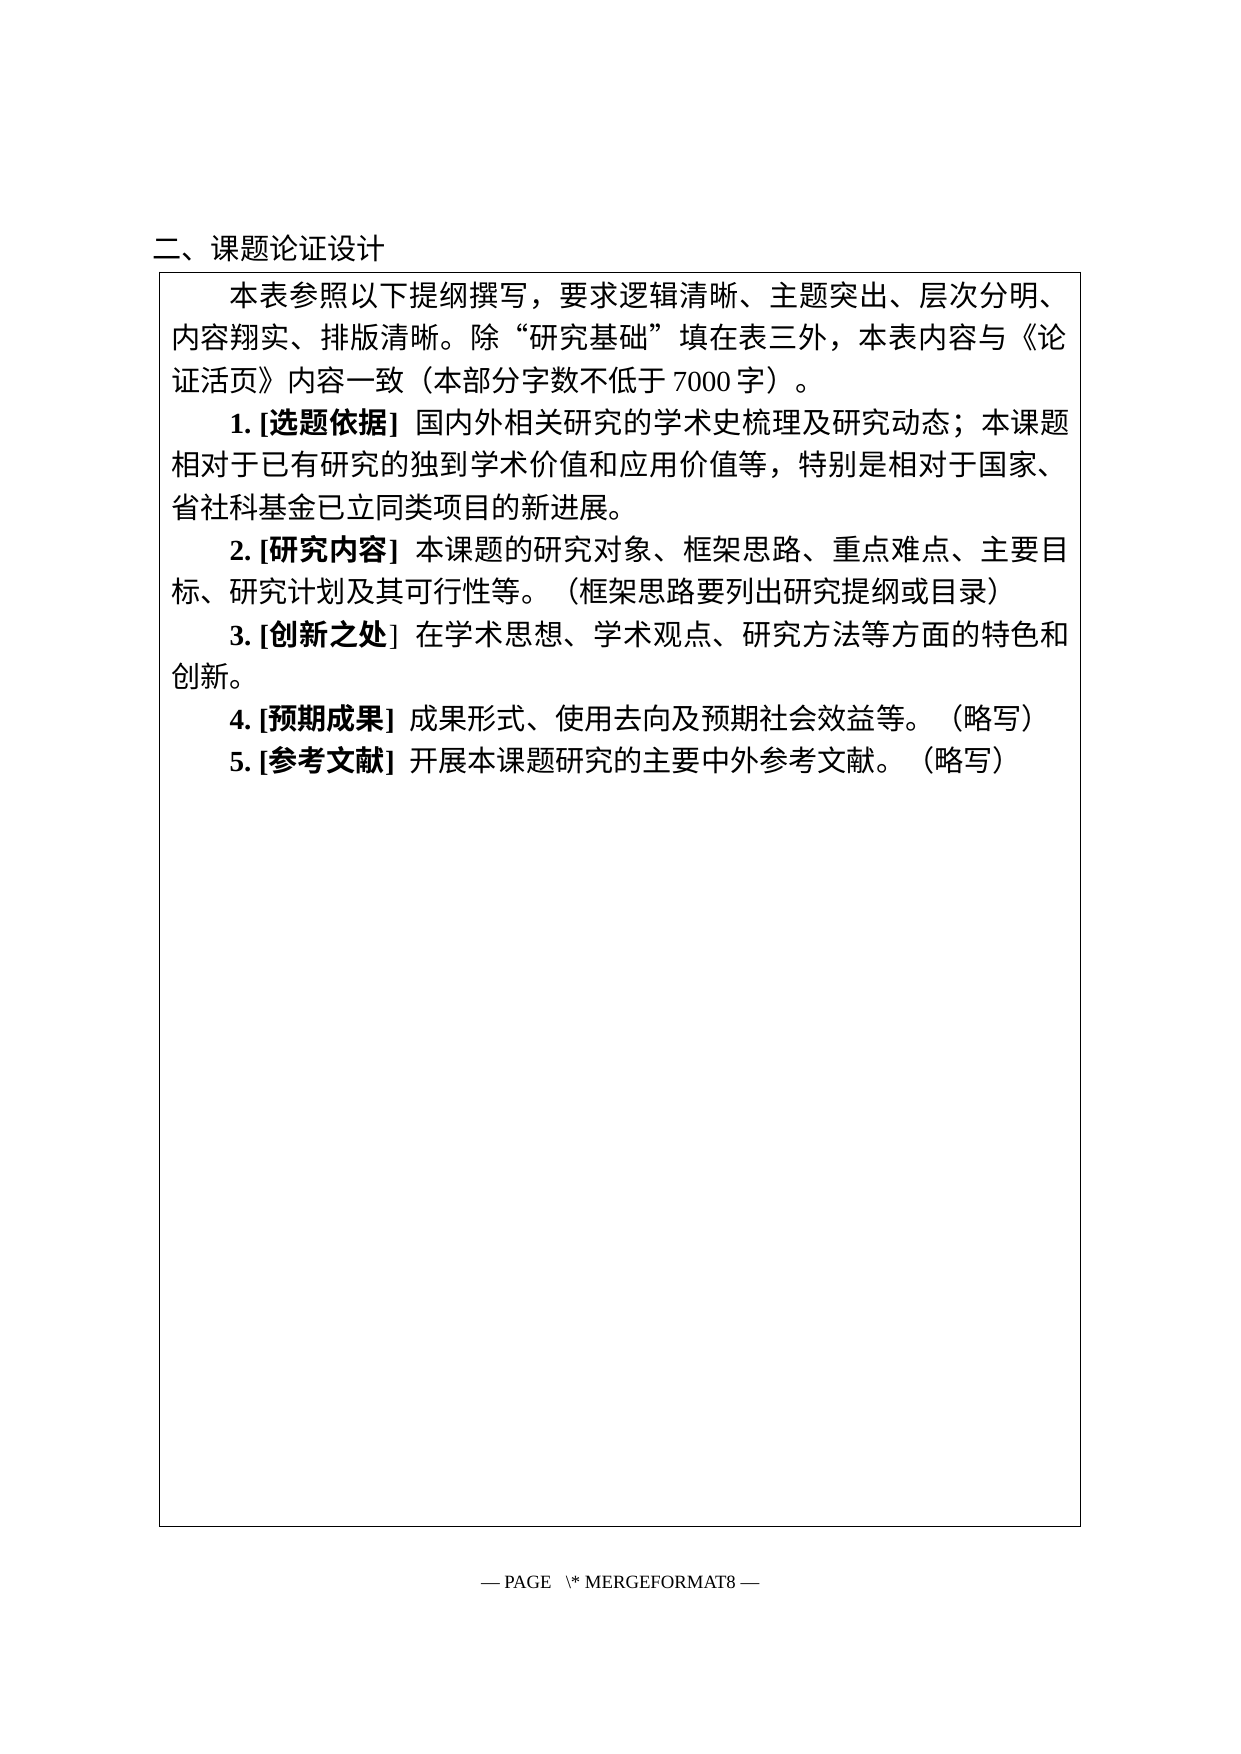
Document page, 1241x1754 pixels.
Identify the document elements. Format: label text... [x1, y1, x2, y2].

table_header 本表参照以下提纲撰写，要求逻辑清晰、主题突出、层次分明、内容翔实、排版清晰。除“研究基础”填在表三外，本表内容与《论证活页》内容一致（本部分字数不低于7000字）。 1. [选题依据] 国内外相关研究的学术史梳理及研究动态；本课题相对于已有研究的独到学术价值和应用价值等，特别是相对于国家、省社科基金已立同类项目的新进展。 2. [研究内容] 本课题的研究对象、框架思路、重点难点、主要目标、研究计划及其可行性等。（框架思路要列出研究提纲或目录） 3. [创新之处] 在学术思想、学术观点、研究方法等方面的特色和创新。 4. [预期成果] 成果形式、使用去向及预期社会效益等。（略写） 5. [参考文献] 开展本课题研究的主要中外参考文献。（略写） [160, 273, 1080, 1526]
text 二、课题论证设计 [152, 213, 1208, 272]
